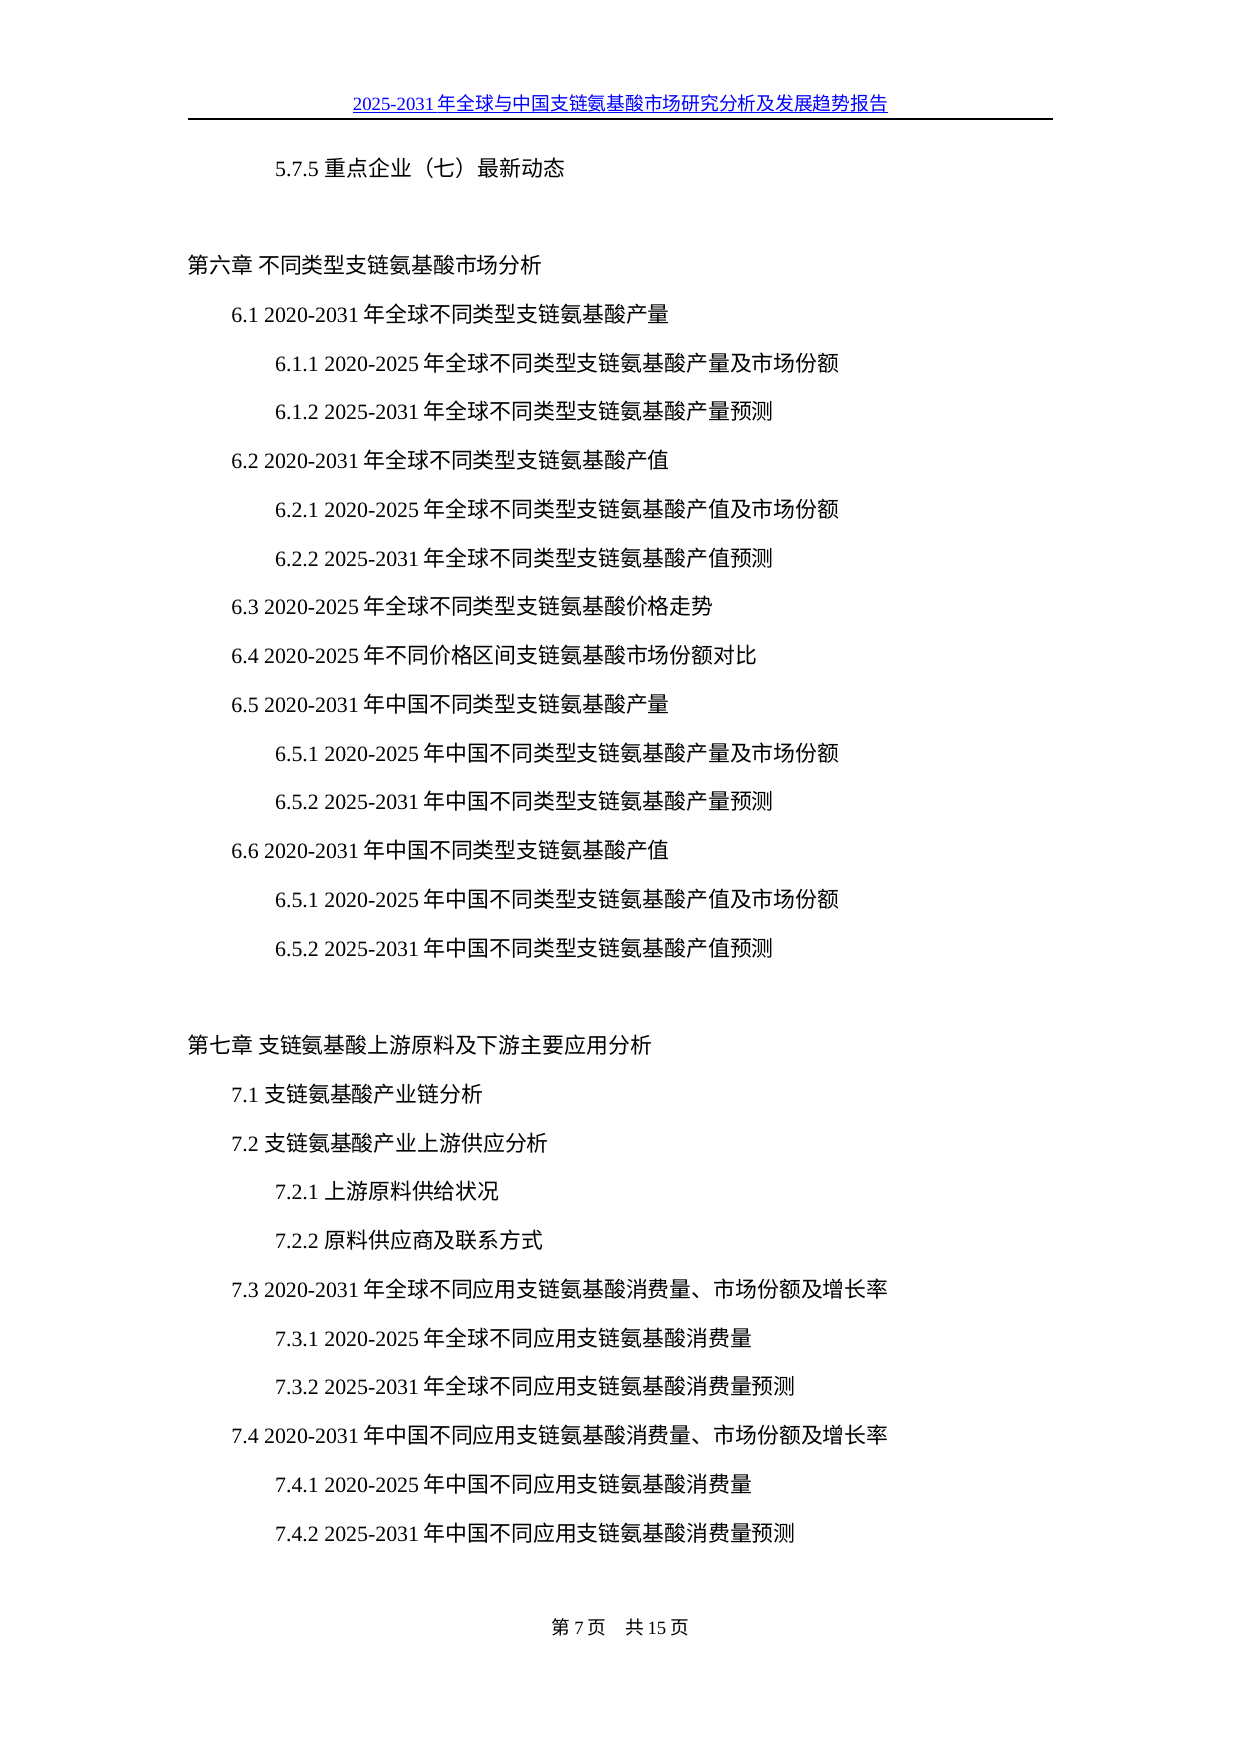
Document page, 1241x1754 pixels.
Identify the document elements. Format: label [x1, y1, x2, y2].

text [187, 150, 1053, 1548]
